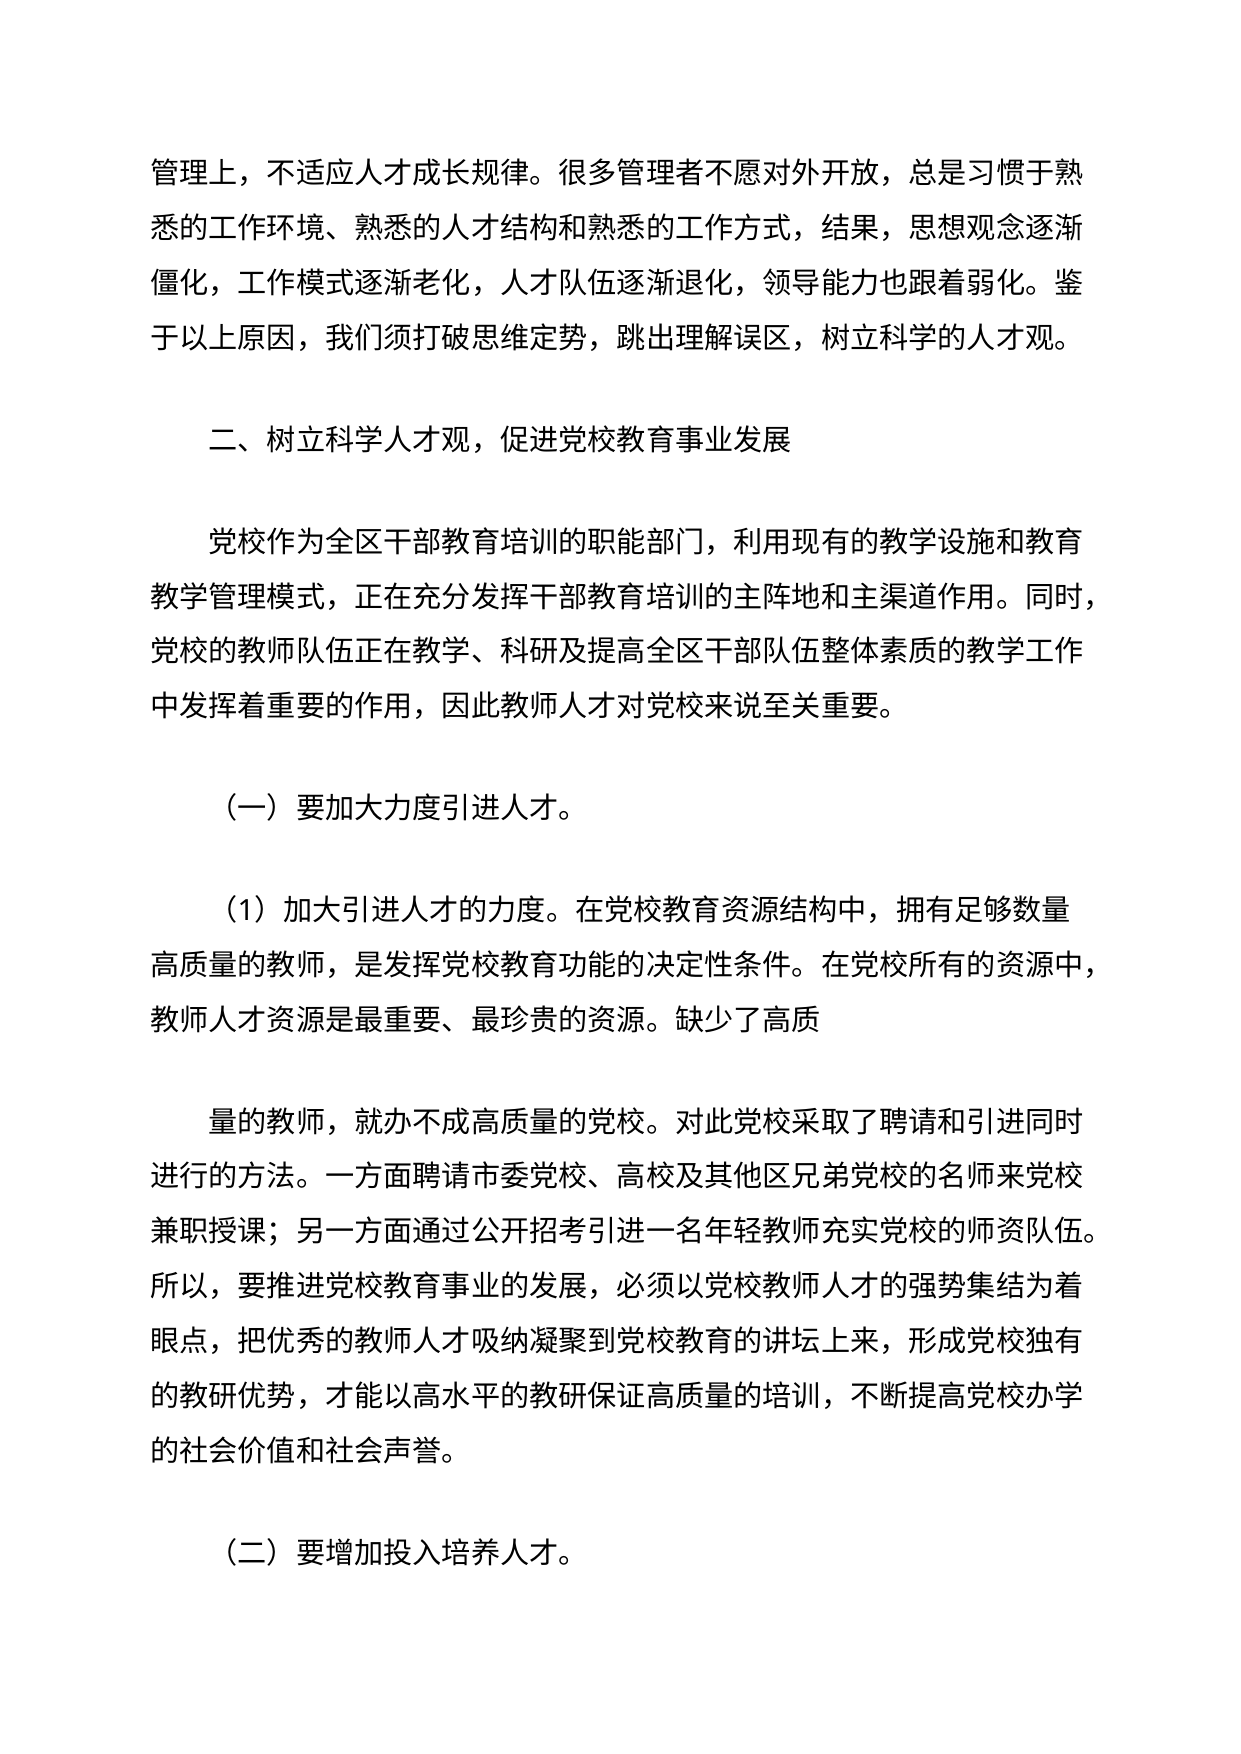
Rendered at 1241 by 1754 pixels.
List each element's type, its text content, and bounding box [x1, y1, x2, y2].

text 量的教师，就办不成高质量的党校。对此党校采取了聘请和引进同时进行的方法。一方面聘请市委党校、高校及其他区兄弟党校的名师来党校兼职授课；另一方面通过公开招考引进一名年轻教师充实党校的师资队伍。所以，要推进党校教育事业的发展，必须以党校教师人才的强势集结为着眼点，把优秀的教师人才吸纳凝聚到党校教育的讲坛上来，形成党校独有的教研优势，才能以高水平的教研保证高质量的培训，不断提高党校办学的社会价值和社会声誉。 [150, 1098, 1090, 1470]
text 党校作为全区干部教育培训的职能部门，利用现有的教学设施和教育教学管理模式，正在充分发挥干部教育培训的主阵地和主渠道作用。同时，党校的教师队伍正在教学、科研及提高全区干部队伍整体素质的教学工作中发挥着重要的作用，因此教师人才对党校来说至关重要。 [150, 518, 1090, 725]
text （二）要增加投入培养人才。 [150, 1529, 1090, 1572]
text （1）加大引进人才的力度。在党校教育资源结构中，拥有足够数量高质量的教师，是发挥党校教育功能的决定性条件。在党校所有的资源中，教师人才资源是最重要、最珍贵的资源。缺少了高质 [150, 886, 1090, 1039]
text 二、树立科学人才观，促进党校教育事业发展 [150, 416, 1090, 459]
text （一）要加大力度引进人才。 [150, 785, 1090, 827]
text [150, 150, 1090, 357]
